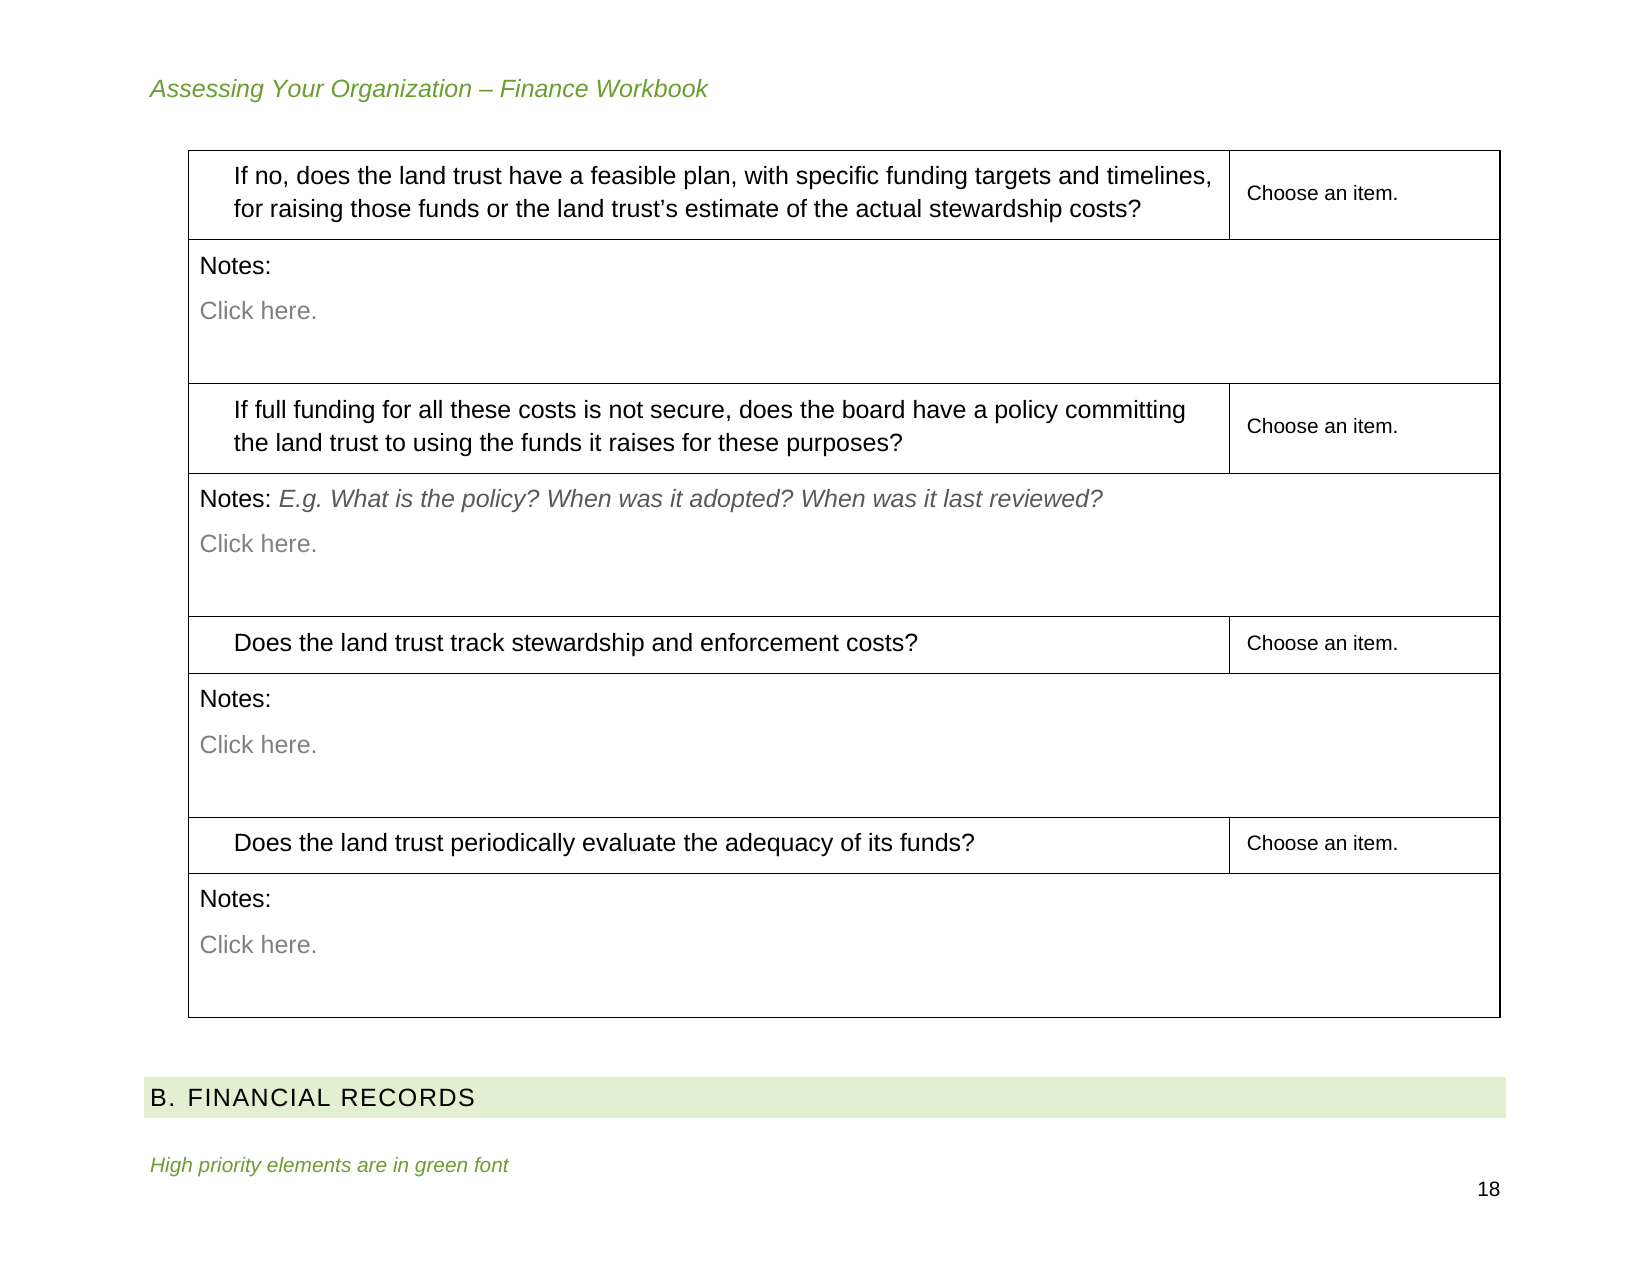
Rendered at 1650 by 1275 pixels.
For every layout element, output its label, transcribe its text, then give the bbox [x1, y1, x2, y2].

table_cell Does the land trust periodically evaluate the adequacy of its funds? [189, 818, 1229, 873]
table_cell Notes: [189, 674, 1499, 817]
table_cell Notes: E.g. What is the policy? When was it adopted? When was it last reviewed? [189, 474, 1499, 616]
table_cell If no, does the land trust have a feasible plan, with specific funding targets and timelines, for raising those funds or the land trust’s estimate of the actual stewardship costs? [189, 151, 1229, 239]
table_cell Does the land trust track stewardship and enforcement costs? [189, 617, 1229, 673]
table_cell Notes: [189, 874, 1499, 1017]
subtitle Financial Records [150, 1083, 1500, 1112]
table_cell If full funding for all these costs is not secure, does the board have a policy committing the land trust to using the funds it raises for these purposes? [189, 384, 1229, 472]
table_cell Notes: [189, 240, 1499, 383]
